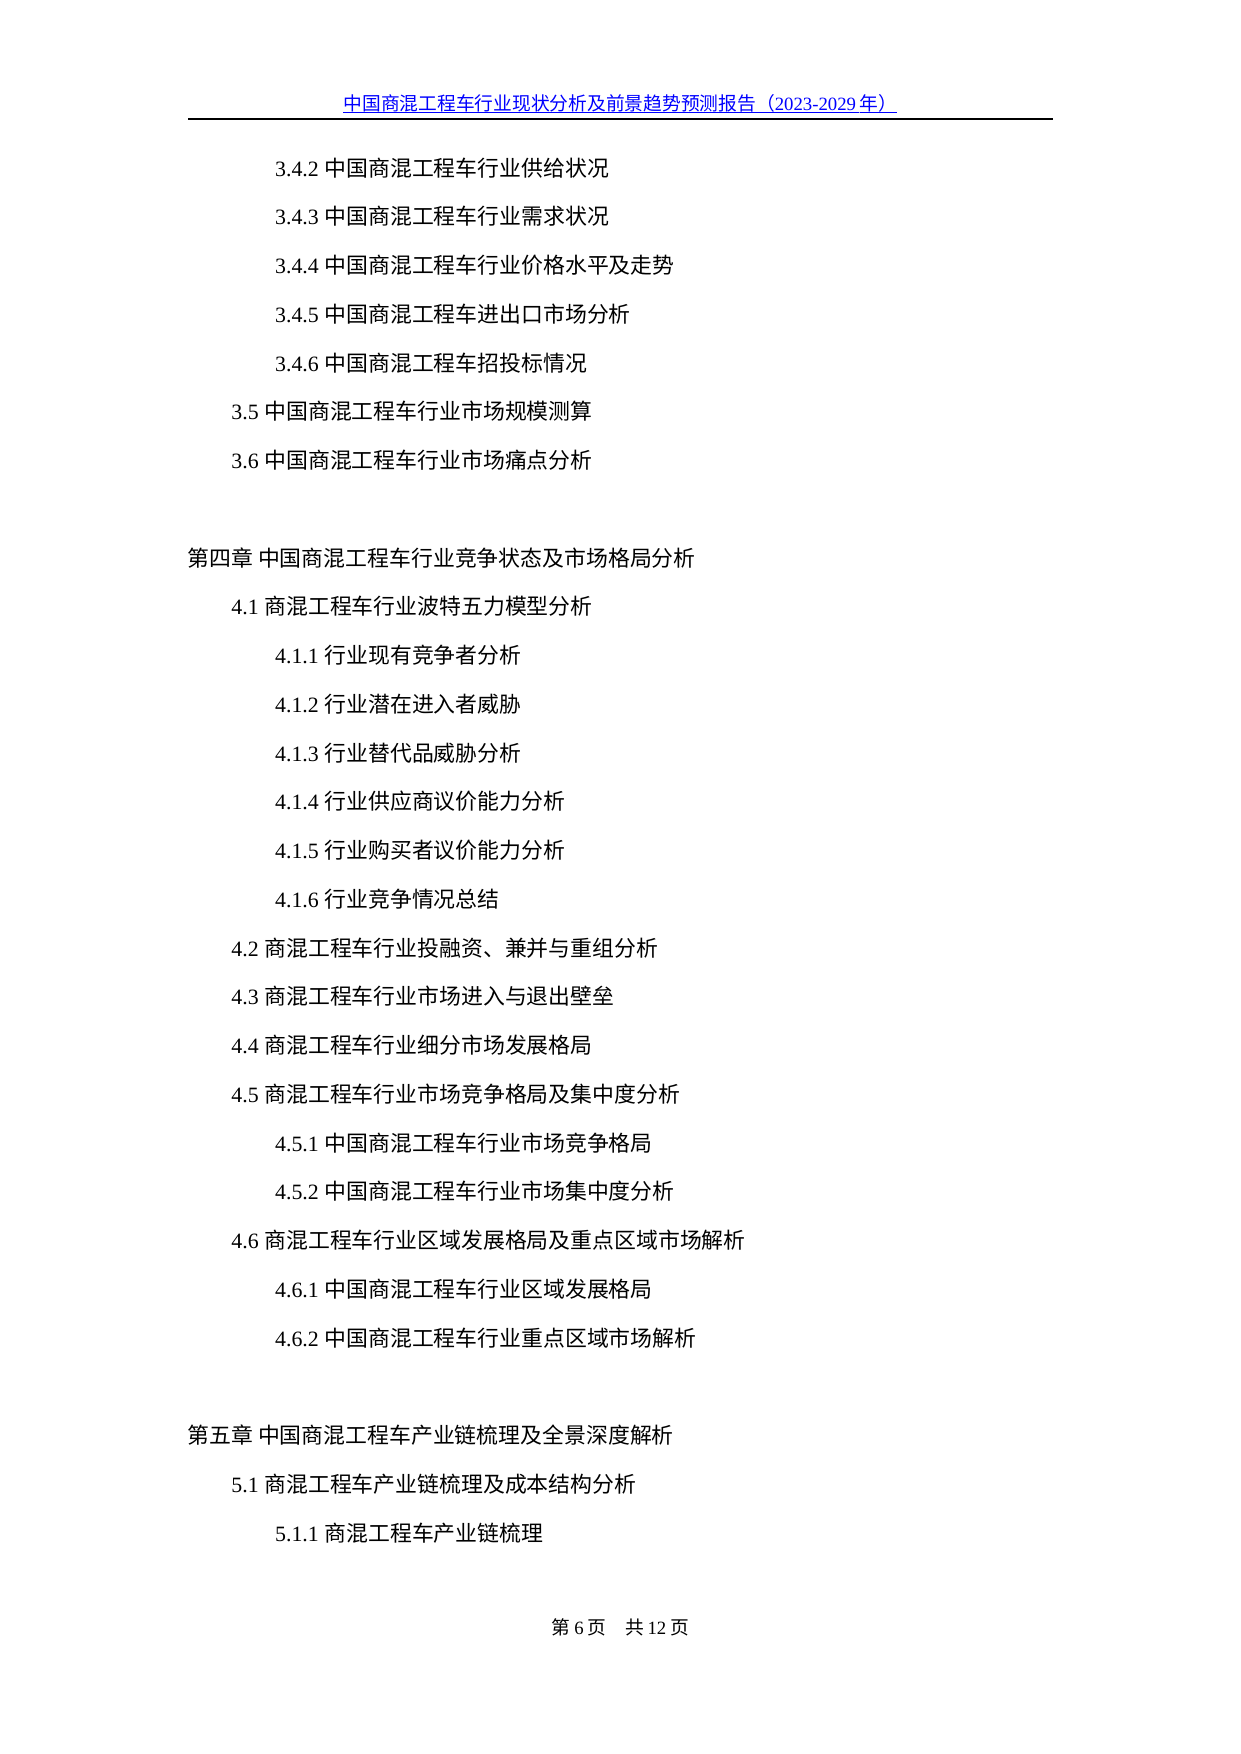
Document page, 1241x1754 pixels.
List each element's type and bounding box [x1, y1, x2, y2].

text [187, 150, 1053, 1548]
